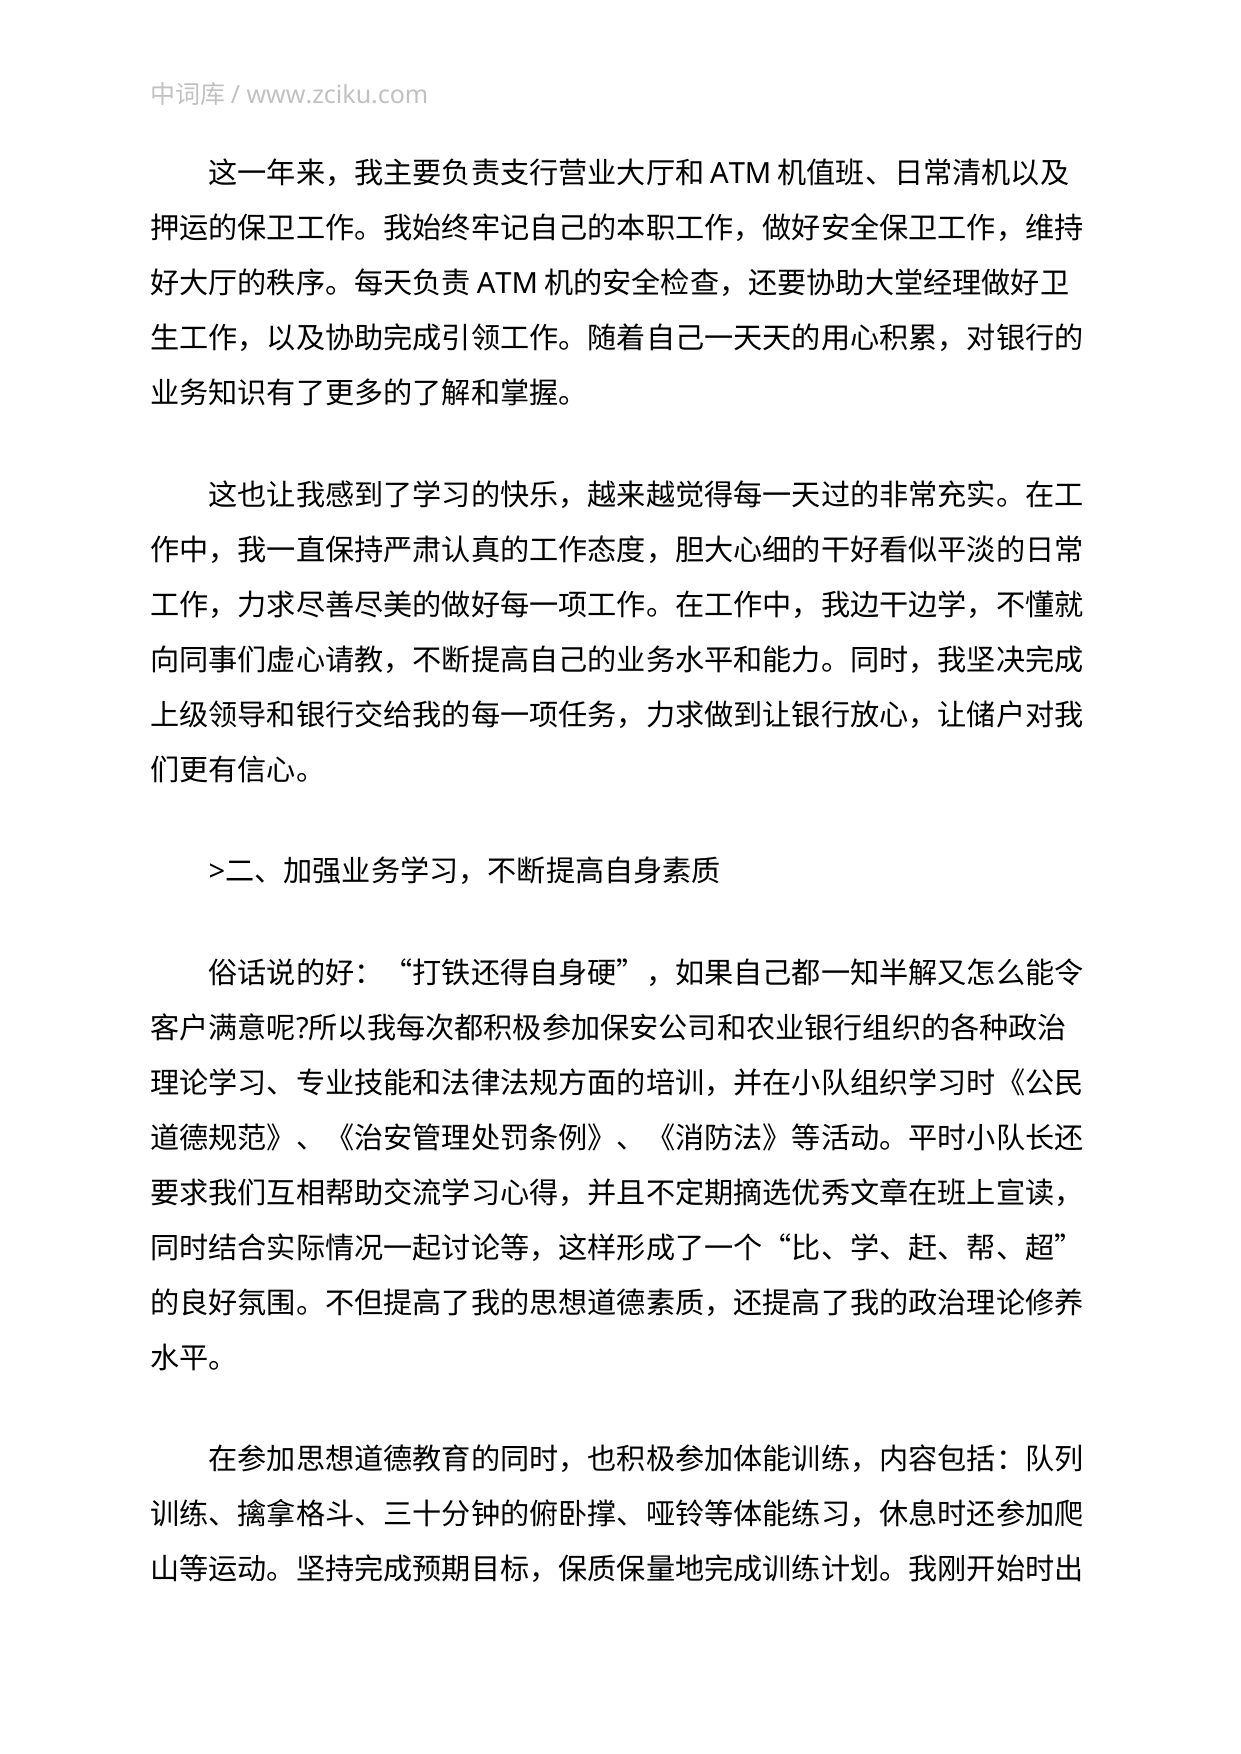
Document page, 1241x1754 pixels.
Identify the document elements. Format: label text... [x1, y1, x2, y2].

text >二、加强业务学习，不断提高自身素质 [150, 848, 1090, 890]
text 这一年来，我主要负责支行营业大厅和ATM机值班、日常清机以及押运的保卫工作。我始终牢记自己的本职工作，做好安全保卫工作，维持好大厅的秩序。每天负责ATM机的安全检查，还要协助大堂经理做好卫生工作，以及协助完成引领工作。随着自己一天天的用心积累，对银行的业务知识有了更多的了解和掌握。 [150, 150, 1090, 412]
text 这也让我感到了学习的快乐，越来越觉得每一天过的非常充实。在工作中，我一直保持严肃认真的工作态度，胆大心细的干好看似平淡的日常工作，力求尽善尽美的做好每一项工作。在工作中，我边干边学，不懂就向同事们虚心请教，不断提高自己的业务水平和能力。同时，我坚决完成上级领导和银行交给我的每一项任务，力求做到让银行放心，让储户对我们更有信心。 [150, 472, 1090, 788]
text 俗话说的好：“打铁还得自身硬”，如果自己都一知半解又怎么能令客户满意呢?所以我每次都积极参加保安公司和农业银行组织的各种政治理论学习、专业技能和法律法规方面的培训，并在小队组织学习时《公民道德规范》、《治安管理处罚条例》、《消防法》等活动。平时小队长还要求我们互相帮助交流学习心得，并且不定期摘选优秀文章在班上宣读，同时结合实际情况一起讨论等，这样形成了一个“比、学、赶、帮、超”的良好氛围。不但提高了我的思想道德素质，还提高了我的政治理论修养水平。 [150, 950, 1090, 1376]
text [150, 1436, 1090, 1588]
